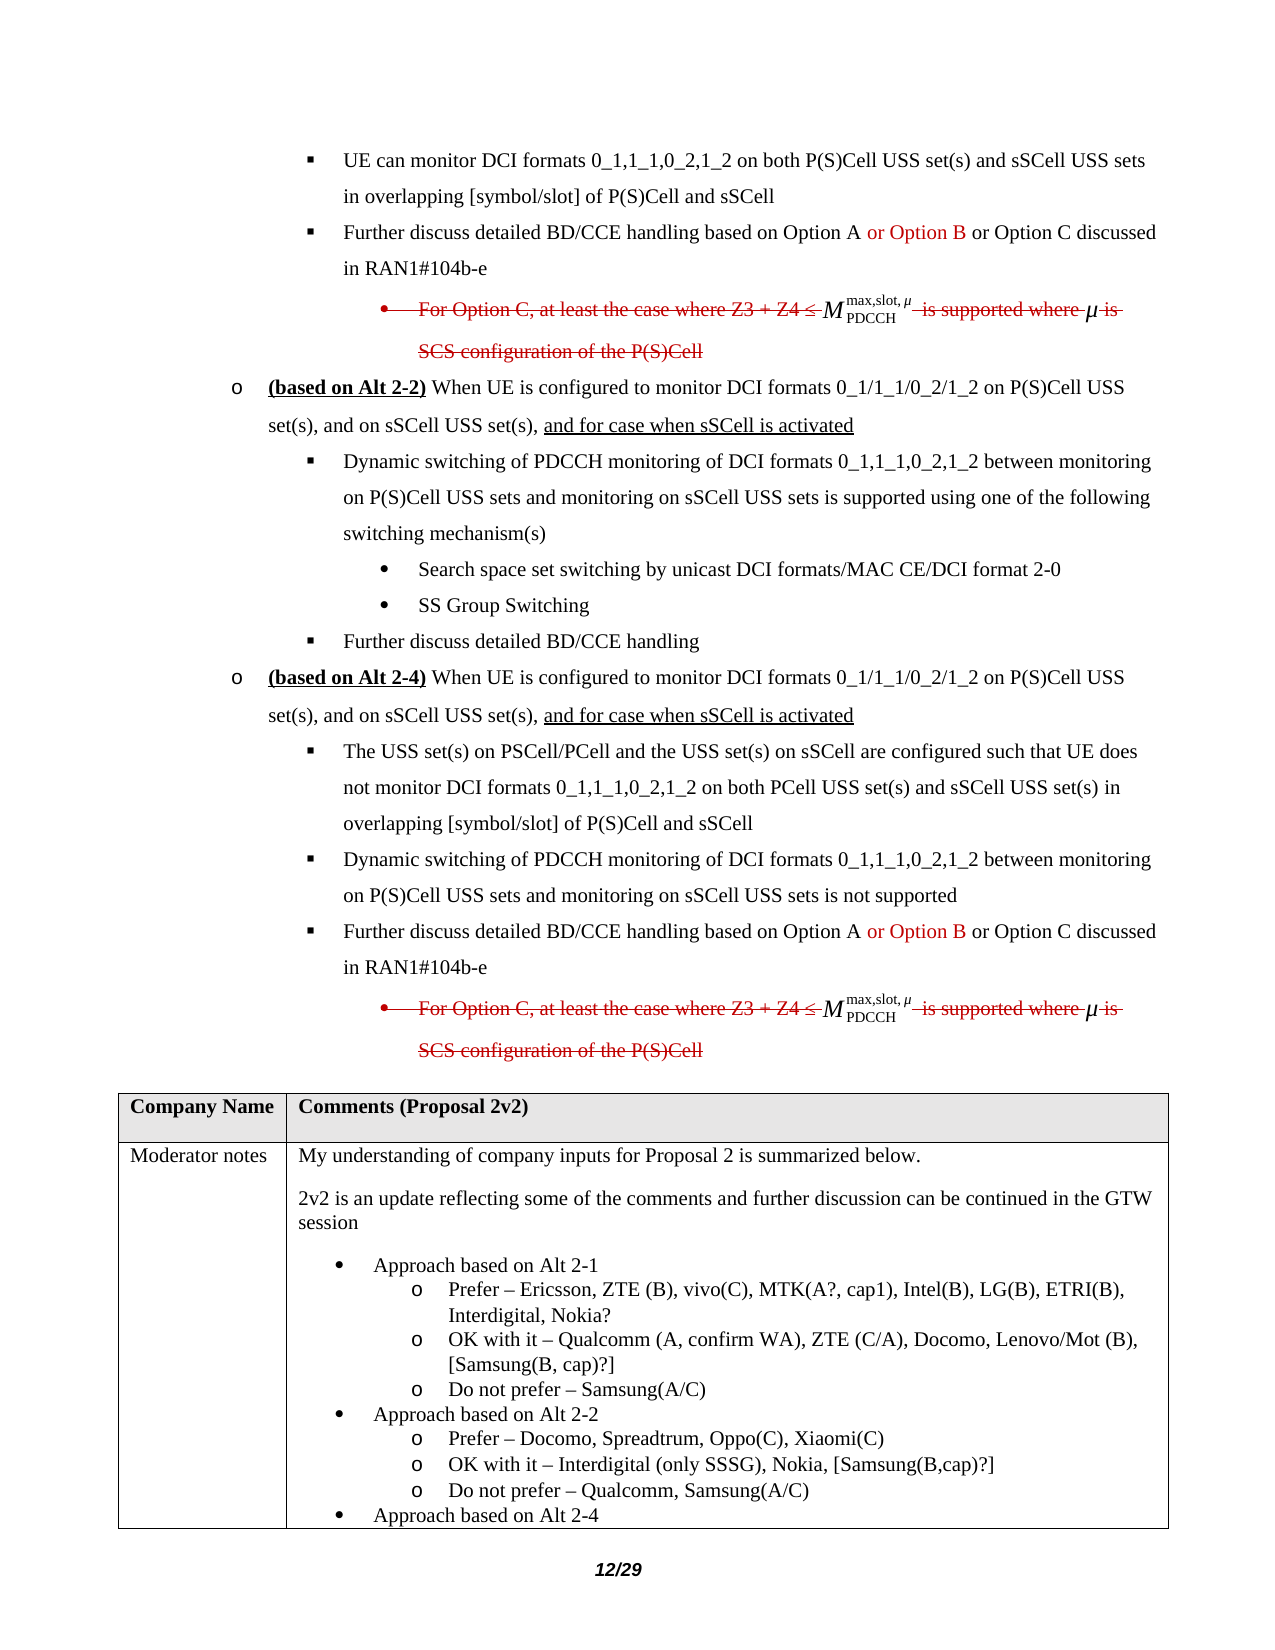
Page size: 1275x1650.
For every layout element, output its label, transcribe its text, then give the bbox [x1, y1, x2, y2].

list (based on Alt 2-4) When UE is configured to monitor DCI formats 0_1/1_1/0_2/1_2 on P(S)Cell USS set(s), and on sSCell USS set(s), and for case when sSCell is activated [231, 665, 1157, 727]
list For Option C, at least the case where Z3 + Z4 ≤ is supported where is SCS configuration of the P(S)Cell [381, 991, 1157, 1062]
list Search space set switching by unicast DCI formats/MAC CE/DCI format 2-0 [381, 557, 1157, 581]
table_header Comments (Proposal 2v2) [287, 1094, 1168, 1142]
list Further discuss detailed BD/CCE handling [306, 629, 1157, 653]
list Dynamic switching of PDCCH monitoring of DCI formats 0_1,1_1,0_2,1_2 between monitoring on P(S)Cell USS sets and monitoring on sSCell USS sets is supported using one of the following switching mechanism(s) [306, 448, 1157, 545]
table_header Company Name [119, 1094, 286, 1142]
list Dynamic switching of PDCCH monitoring of DCI formats 0_1,1_1,0_2,1_2 between monitoring on P(S)Cell USS sets and monitoring on sSCell USS sets is not supported [306, 847, 1157, 907]
list UE can monitor DCI formats 0_1,1_1,0_2,1_2 on both P(S)Cell USS set(s) and sSCell USS sets in overlapping [symbol/slot] of P(S)Cell and sSCell [306, 148, 1157, 208]
list Further discuss detailed BD/CCE handling based on Option A or Option B or Option C discussed in RAN1#104b-e [306, 919, 1157, 979]
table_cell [287, 1143, 1168, 1527]
list The USS set(s) on PSCell/PCell and the USS set(s) on sSCell are configured such that UE does not monitor DCI formats 0_1,1_1,0_2,1_2 on both PCell USS set(s) and sSCell USS set(s) in overlapping [symbol/slot] of P(S)Cell and sSCell [306, 738, 1157, 835]
list SS Group Switching [381, 593, 1157, 617]
table_cell Moderator notes [119, 1143, 286, 1527]
list For Option C, at least the case where Z3 + Z4 ≤ is supported where is SCS configuration of the P(S)Cell [381, 292, 1157, 363]
list (based on Alt 2-2) When UE is configured to monitor DCI formats 0_1/1_1/0_2/1_2 on P(S)Cell USS set(s), and on sSCell USS set(s), and for case when sSCell is activated [231, 375, 1157, 437]
list Further discuss detailed BD/CCE handling based on Option A or Option B or Option C discussed in RAN1#104b-e [306, 220, 1157, 280]
